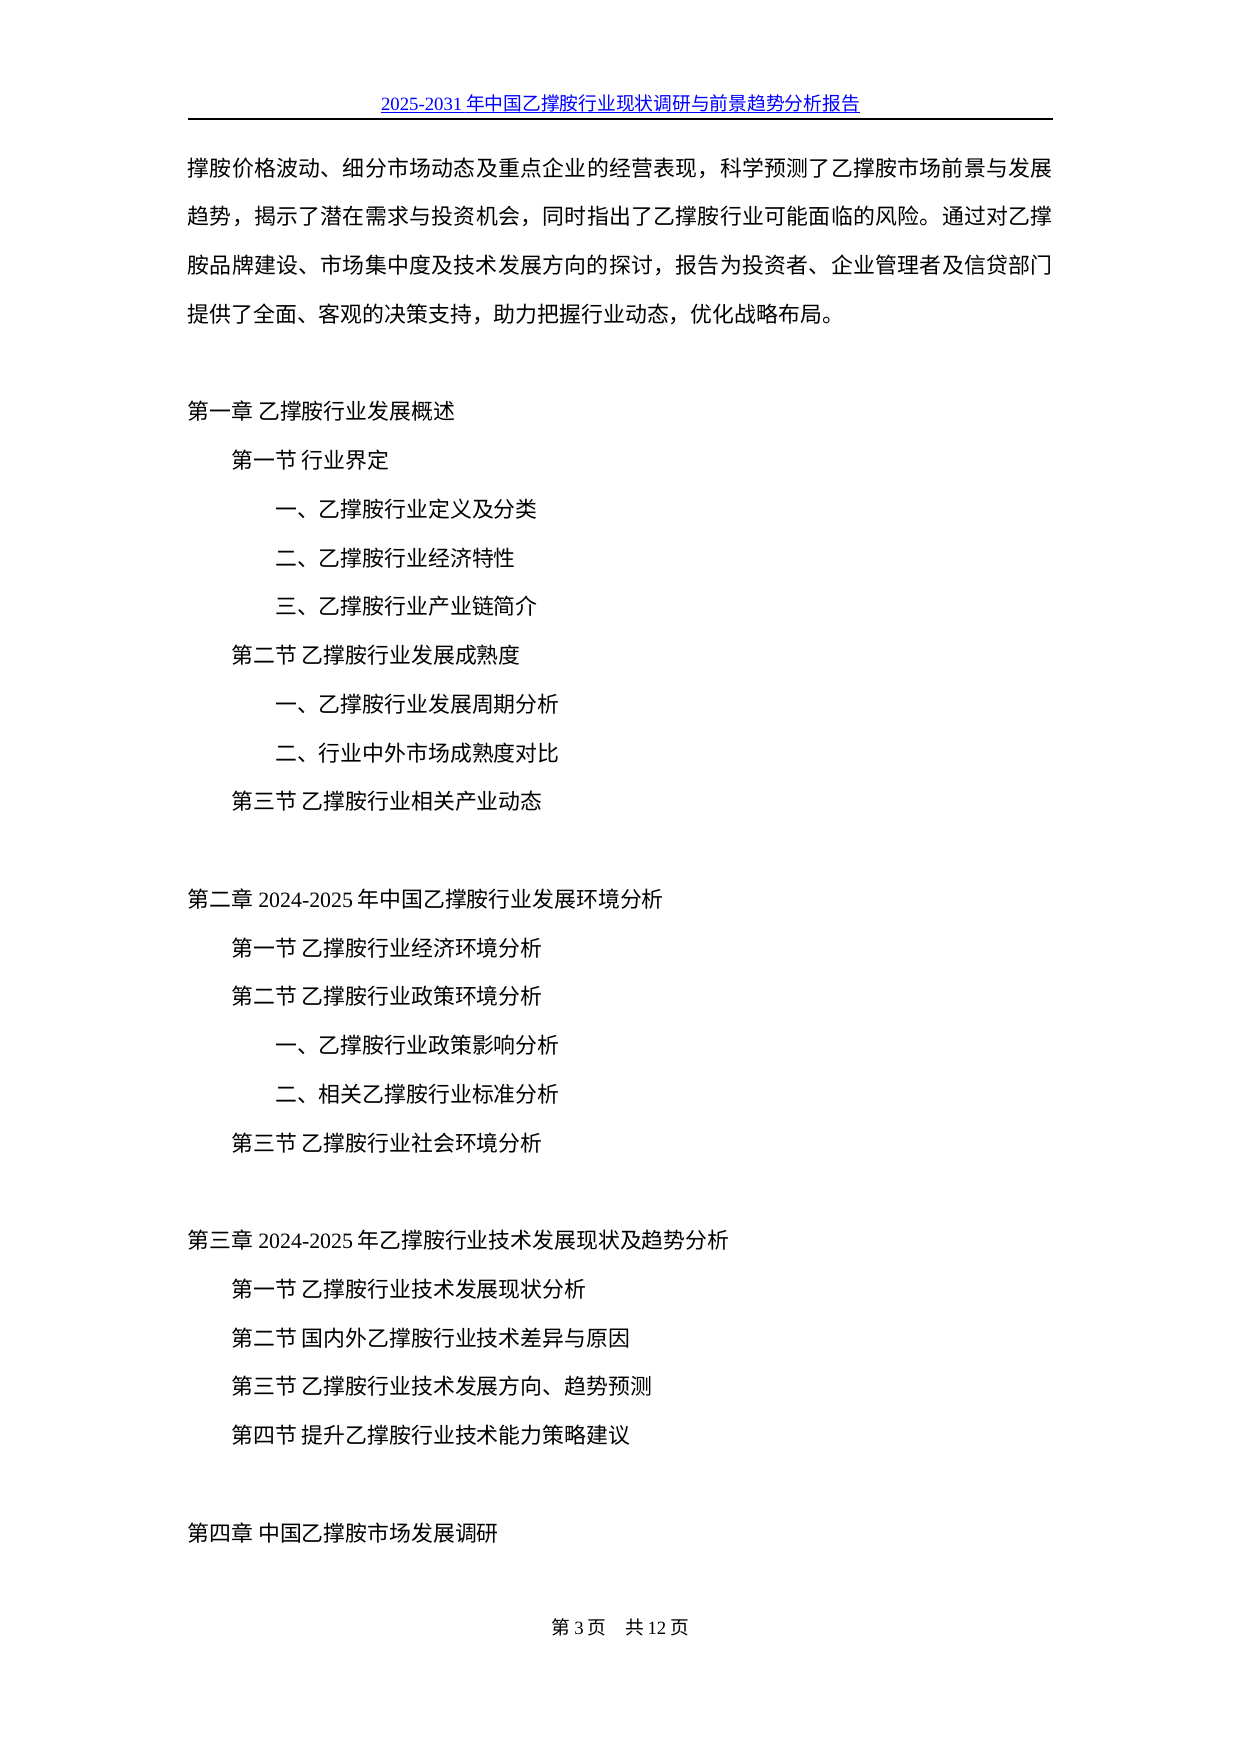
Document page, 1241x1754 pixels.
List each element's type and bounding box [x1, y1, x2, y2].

text [187, 150, 1053, 1548]
